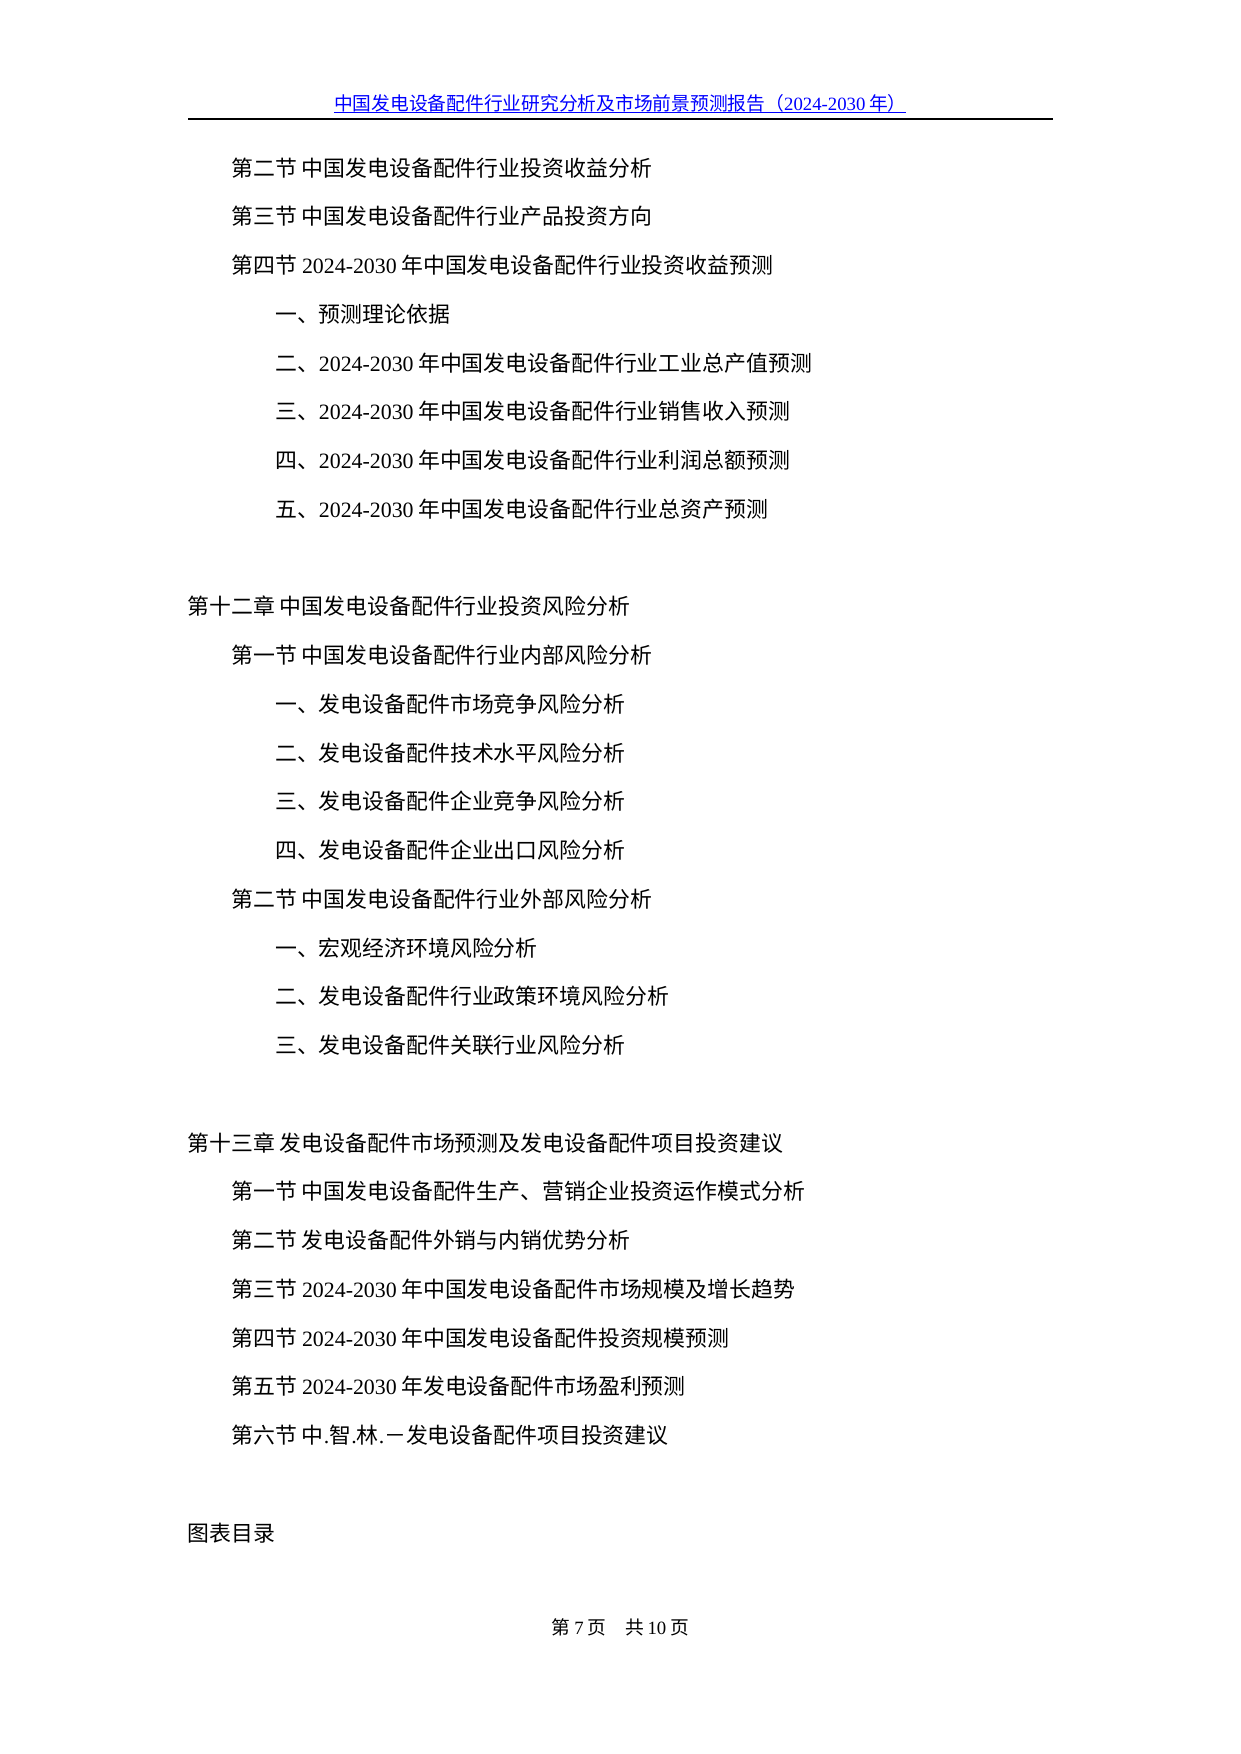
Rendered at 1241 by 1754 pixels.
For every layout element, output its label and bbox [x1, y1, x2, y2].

text [187, 150, 1053, 1548]
